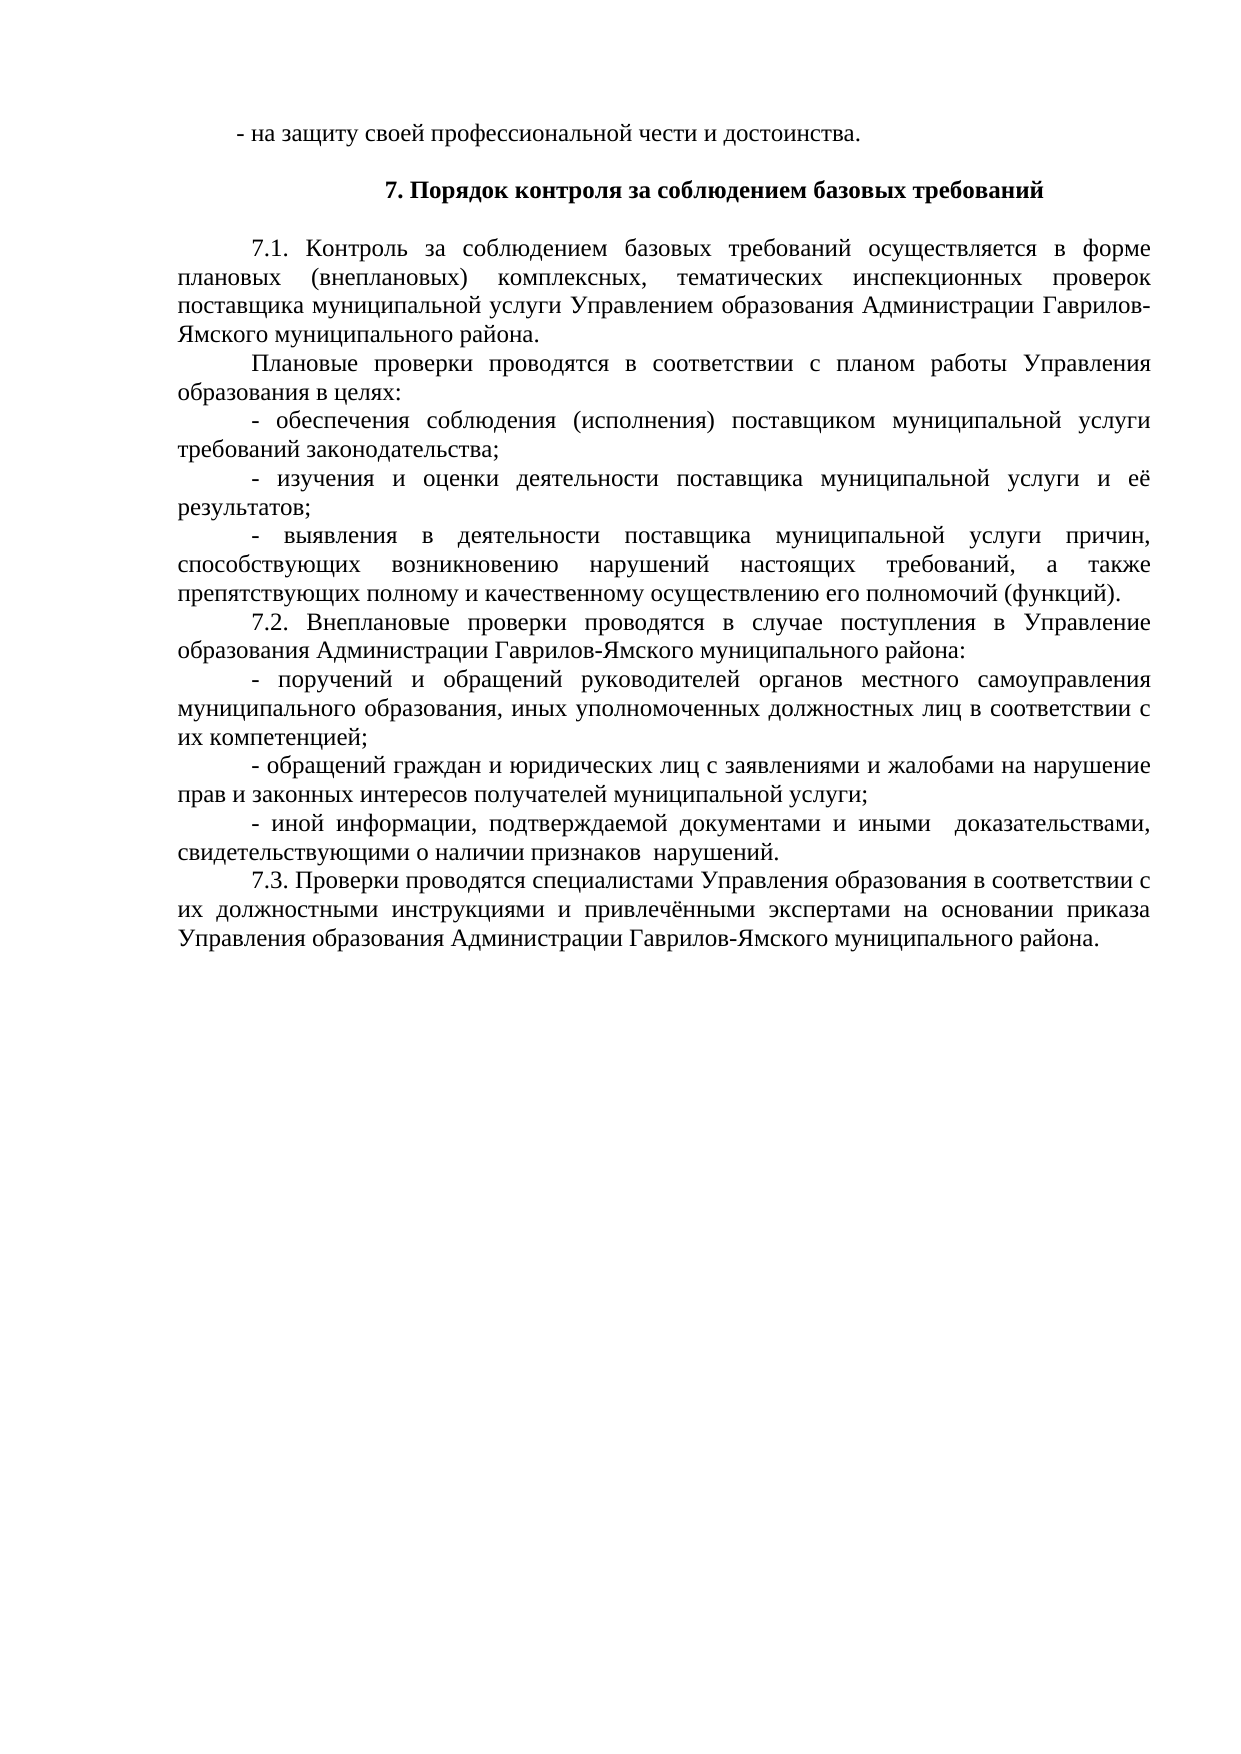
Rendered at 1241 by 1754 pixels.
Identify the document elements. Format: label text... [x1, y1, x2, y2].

text 7. Порядок контроля за соблюдением базовых требований [215, 176, 1152, 204]
text - изучения и оценки деятельности поставщика муниципальной услуги и её результатов; [177, 463, 1152, 521]
text - выявления в деятельности поставщика муниципальной услуги причин, способствующих возникновению нарушений настоящих требований, а также препятствующих полному и качественному осуществлению его полномочий (функций). [177, 521, 1152, 607]
text 7.3. Проверки проводятся специалистами Управления образования в соответствии с их должностными инструкциями и привлечёнными экспертами на основании приказа Управления образования Администрации Гаврилов-Ямского муниципального района. [177, 866, 1152, 952]
text Плановые проверки проводятся в соответствии с планом работы Управления образования в целях: [177, 348, 1152, 406]
text - на защиту своей профессиональной чести и достоинства. [177, 118, 1152, 147]
text - обращений граждан и юридических лиц с заявлениями и жалобами на нарушение прав и законных интересов получателей муниципальной услуги; [177, 751, 1152, 808]
text 7.2. Внеплановые проверки проводятся в случае поступления в Управление образования Администрации Гаврилов-Ямского муниципального района: [177, 607, 1152, 664]
text - иной информации, подтверждаемой документами и иными доказательствами, свидетельствующими о наличии признаков нарушений. [177, 808, 1152, 866]
text - обеспечения соблюдения (исполнения) поставщиком муниципальной услуги требований законодательства; [177, 406, 1152, 463]
text - поручений и обращений руководителей органов местного самоуправления муниципального образования, иных уполномоченных должностных лиц в соответствии с их компетенцией; [177, 664, 1152, 751]
text 7.1. Контроль за соблюдением базовых требований осуществляется в форме плановых (внеплановых) комплексных, тематических инспекционных проверок поставщика муниципальной услуги Управлением образования Администрации Гаврилов-Ямского муниципального района. [177, 233, 1152, 348]
